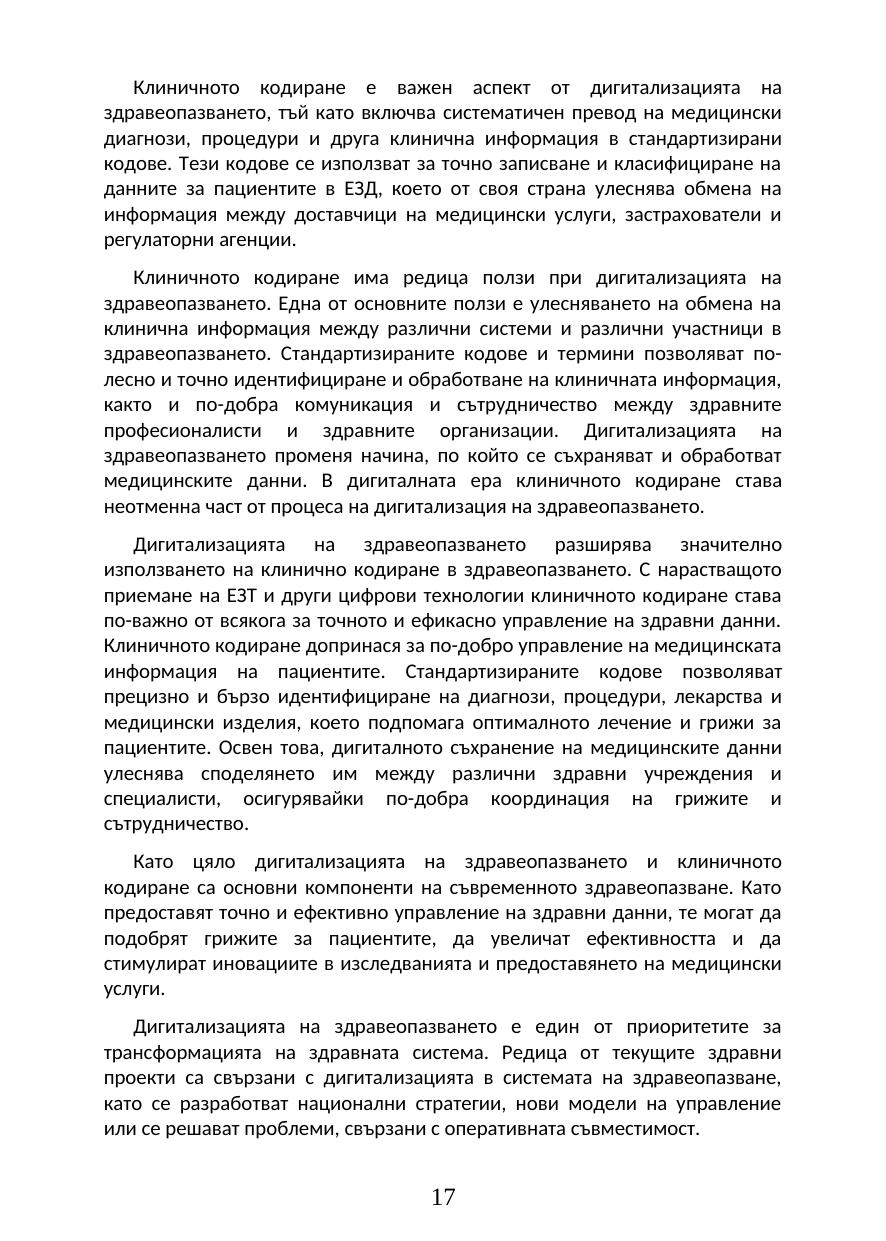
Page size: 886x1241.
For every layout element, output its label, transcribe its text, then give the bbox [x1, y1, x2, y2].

text Като цяло дигитализацията на здравеопазването и клиничното кодиране са основни компоненти на съвременното здравеопазване. Като предоставят точно и ефективно управление на здравни данни, те могат да подобрят грижите за пациентите, да увеличат ефективността и да стимулират иновациите в изследванията и предоставянето на медицински услуги. [103, 848, 783, 1001]
text Дигитализацията на здравеопазването е един от приоритетите за трансформацията на здравната система. Редица от текущите здравни проекти са свързани с дигитализацията в системата на здравеопазване, като се разработват национални стратегии, нови модели на управление или се решават проблеми, свързани с оперативната съвместимост. [103, 1013, 783, 1141]
text Дигитализацията на здравеопазването разширява значително използването на клинично кодиране в здравеопазването. С нарастващото приемане на ЕЗТ и други цифрови технологии клиничното кодиране става по-важно от всякога за точното и ефикасно управление на здравни данни. Клиничното кодиране допринася за по-добро управление на медицинската информация на пациентите. Стандартизираните кодове позволяват прецизно и бързо идентифициране на диагнози, процедури, лекарства и медицински изделия, което подпомага оптималното лечение и грижи за пациентите. Освен това, дигиталното съхранение на медицинските данни улеснява споделянето им между различни здравни учреждения и специалисти, осигурявайки по-добра координация на грижите и сътрудничество. [103, 531, 783, 836]
text Клиничното кодиране е важен аспект от дигитализацията на здравеопазването, тъй като включва систематичен превод на медицински диагнози, процедури и друга клинична информация в стандартизирани кодове. Тези кодове се използват за точно записване и класифициране на данните за пациентите в ЕЗД, което от своя страна улеснява обмена на информация между доставчици на медицински услуги, застрахователи и регулаторни агенции. [103, 74, 783, 252]
text Клиничното кодиране има редица ползи при дигитализацията на здравеопазването. Една от основните ползи е улесняването на обмена на клинична информация между различни системи и различни участници в здравеопазването. Стандартизираните кодове и термини позволяват по-лесно и точно идентифициране и обработване на клиничната информация, както и по-добра комуникация и сътрудничество между здравните професионалисти и здравните организации. Дигитализацията на здравеопазването променя начина, по който се съхраняват и обработват медицинските данни. В дигиталната ера клиничното кодиране става неотменна част от процеса на дигитализация на здравеопазването. [103, 264, 783, 518]
